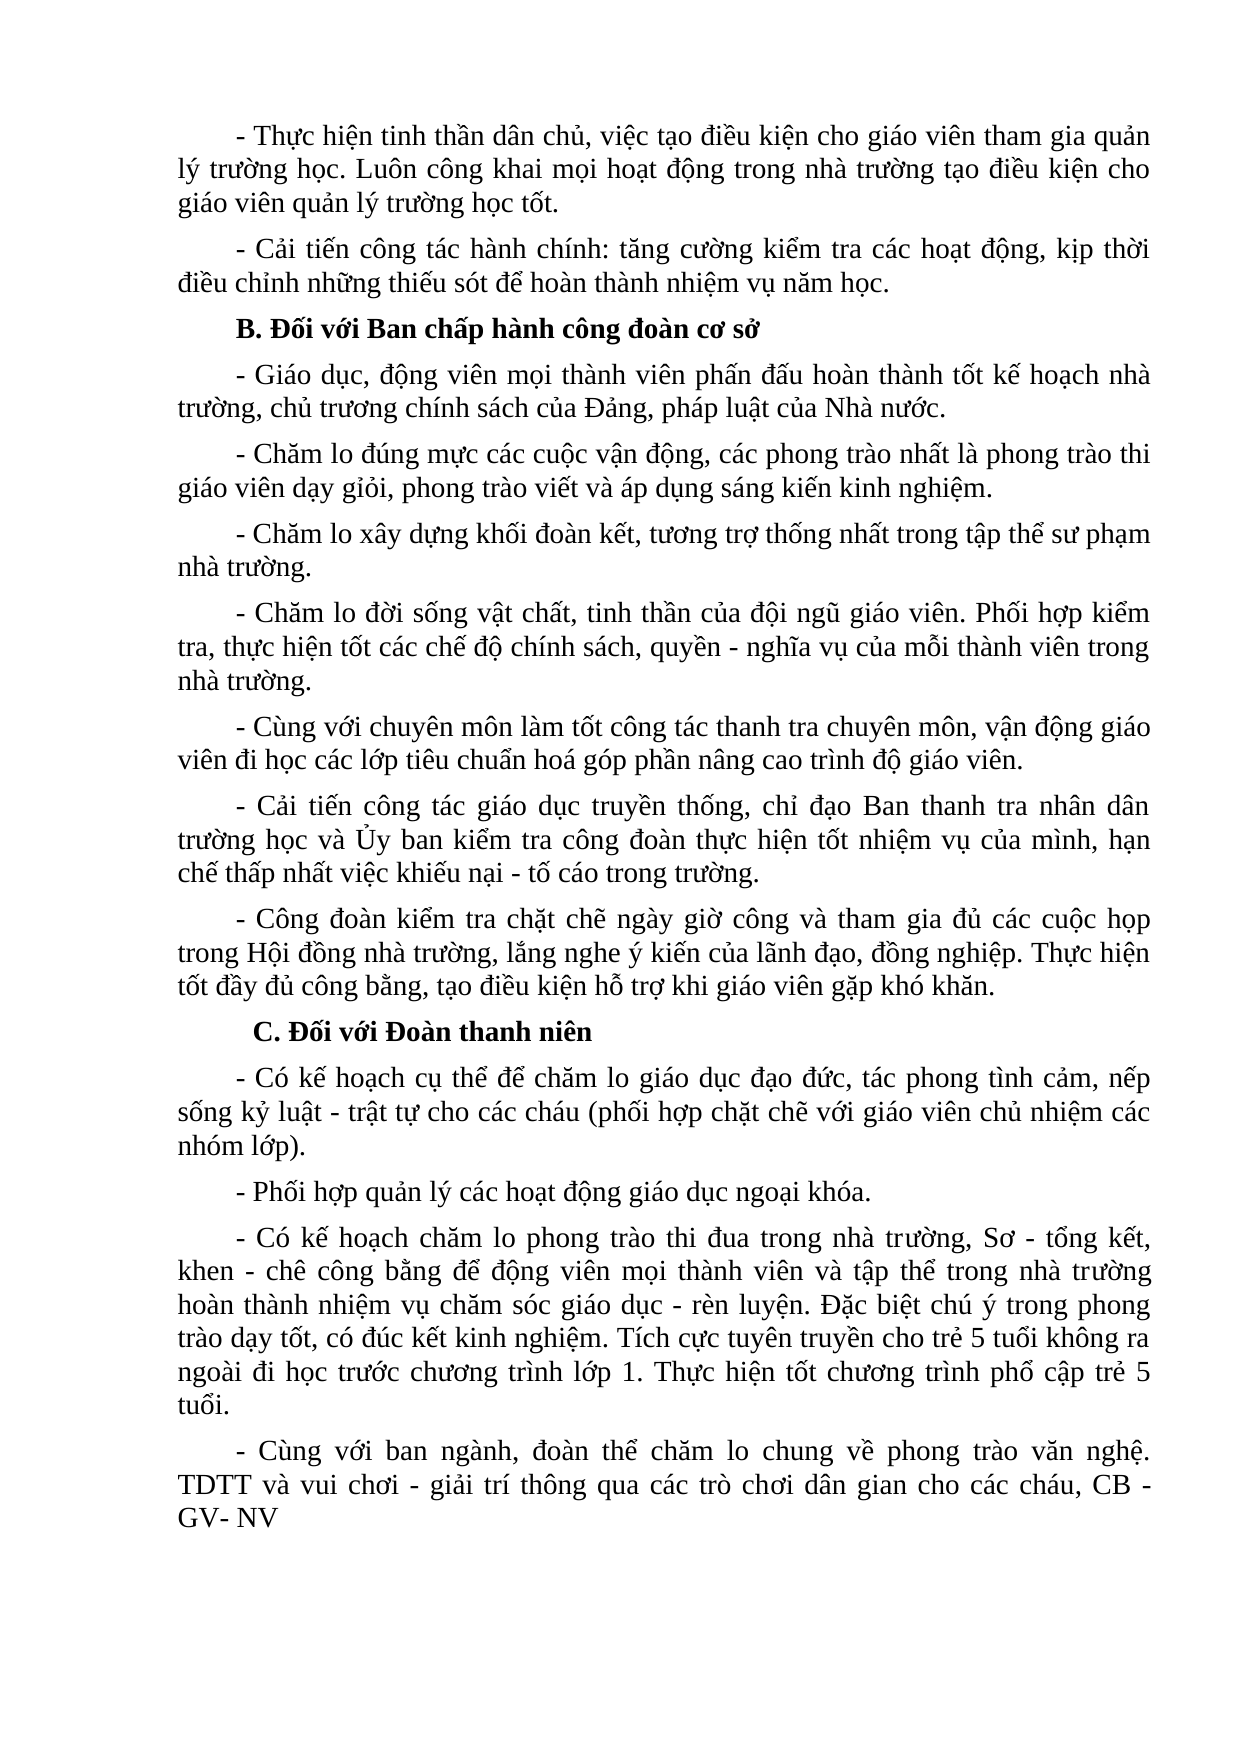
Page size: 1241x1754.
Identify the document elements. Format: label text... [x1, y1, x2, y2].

text C. Đối với Đoàn thanh niên [177, 1014, 1152, 1048]
text - Công đoàn kiểm tra chặt chẽ ngày giờ công và tham gia đủ các cuộc họp trong Hội đồng nhà trường, lắng nghe ý kiến của lãnh đạo, đồng nghiệp. Thực hiện tốt đầy đủ công bằng, tạo điều kiện hỗ trợ khi giáo viên gặp khó khăn. [177, 901, 1152, 1002]
text - Cùng với chuyên môn làm tốt công tác thanh tra chuyên môn, vận động giáo viên đi học các lớp tiêu chuẩn hoá góp phần nâng cao trình độ giáo viên. [177, 709, 1152, 776]
text - Thực hiện tinh thần dân chủ, việc tạo điều kiện cho giáo viên tham gia quản lý trường học. Luôn công khai mọi hoạt động trong nhà trường tạo điều kiện cho giáo viên quản lý trường học tốt. [177, 118, 1152, 219]
text - Có kế hoạch cụ thể để chăm lo giáo dục đạo đức, tác phong tình cảm, nếp sống kỷ luật - trật tự cho các cháu (phối hợp chặt chẽ với giáo viên chủ nhiệm các nhóm lớp). [177, 1061, 1152, 1161]
text - Phối hợp quản lý các hoạt động giáo dục ngoại khóa. [177, 1174, 1152, 1207]
text - Cải tiến công tác hành chính: tăng cường kiểm tra các hoạt động, kịp thời điều chỉnh những thiếu sót để hoàn thành nhiệm vụ năm học. [177, 231, 1152, 298]
text - Cải tiến công tác giáo dục truyền thống, chỉ đạo Ban thanh tra nhân dân trường học và Ủy ban kiểm tra công đoàn thực hiện tốt nhiệm vụ của mình, hạn chế thấp nhất việc khiếu nại - tố cáo trong trường. [177, 788, 1152, 889]
text - Chăm lo đời sống vật chất, tinh thần của đội ngũ giáo viên. Phối hợp kiểm tra, thực hiện tốt các chế độ chính sách, quyền - nghĩa vụ của mỗi thành viên trong nhà trường. [177, 596, 1152, 696]
text B. Đối với Ban chấp hành công đoàn cơ sở [177, 311, 1152, 344]
text - Có kế hoạch chăm lo phong trào thi đua trong nhà trường, Sơ - tổng kết, khen - chê công bằng để động viên mọi thành viên và tập thể trong nhà trường hoàn thành nhiệm vụ chăm sóc giáo dục - rèn luyện. Đặc biệt chú ý trong phong trào dạy tốt, có đúc kết kinh nghiệm. Tích cực tuyên truyền cho trẻ 5 tuổi không ra ngoài đi học trước chương trình lớp 1. Thực hiện tốt chương trình phổ cập trẻ 5 tuổi. [177, 1220, 1152, 1421]
text - Giáo dục, động viên mọi thành viên phấn đấu hoàn thành tốt kế hoạch nhà trường, chủ trương chính sách của Đảng, pháp luật của Nhà nước. [177, 357, 1152, 424]
text - Cùng với ban ngành, đoàn thể chăm lo chung về phong trào văn nghệ. TDTT và vui chơi - giải trí thông qua các trò chơi dân gian cho các cháu, CB - GV- NV [177, 1433, 1152, 1534]
text - Chăm lo xây dựng khối đoàn kết, tương trợ thống nhất trong tập thể sư phạm nhà trường. [177, 516, 1152, 583]
text - Chăm lo đúng mực các cuộc vận động, các phong trào nhất là phong trào thi giáo viên dạy gỉỏi, phong trào viết và áp dụng sáng kiến kinh nghiệm. [177, 436, 1152, 503]
